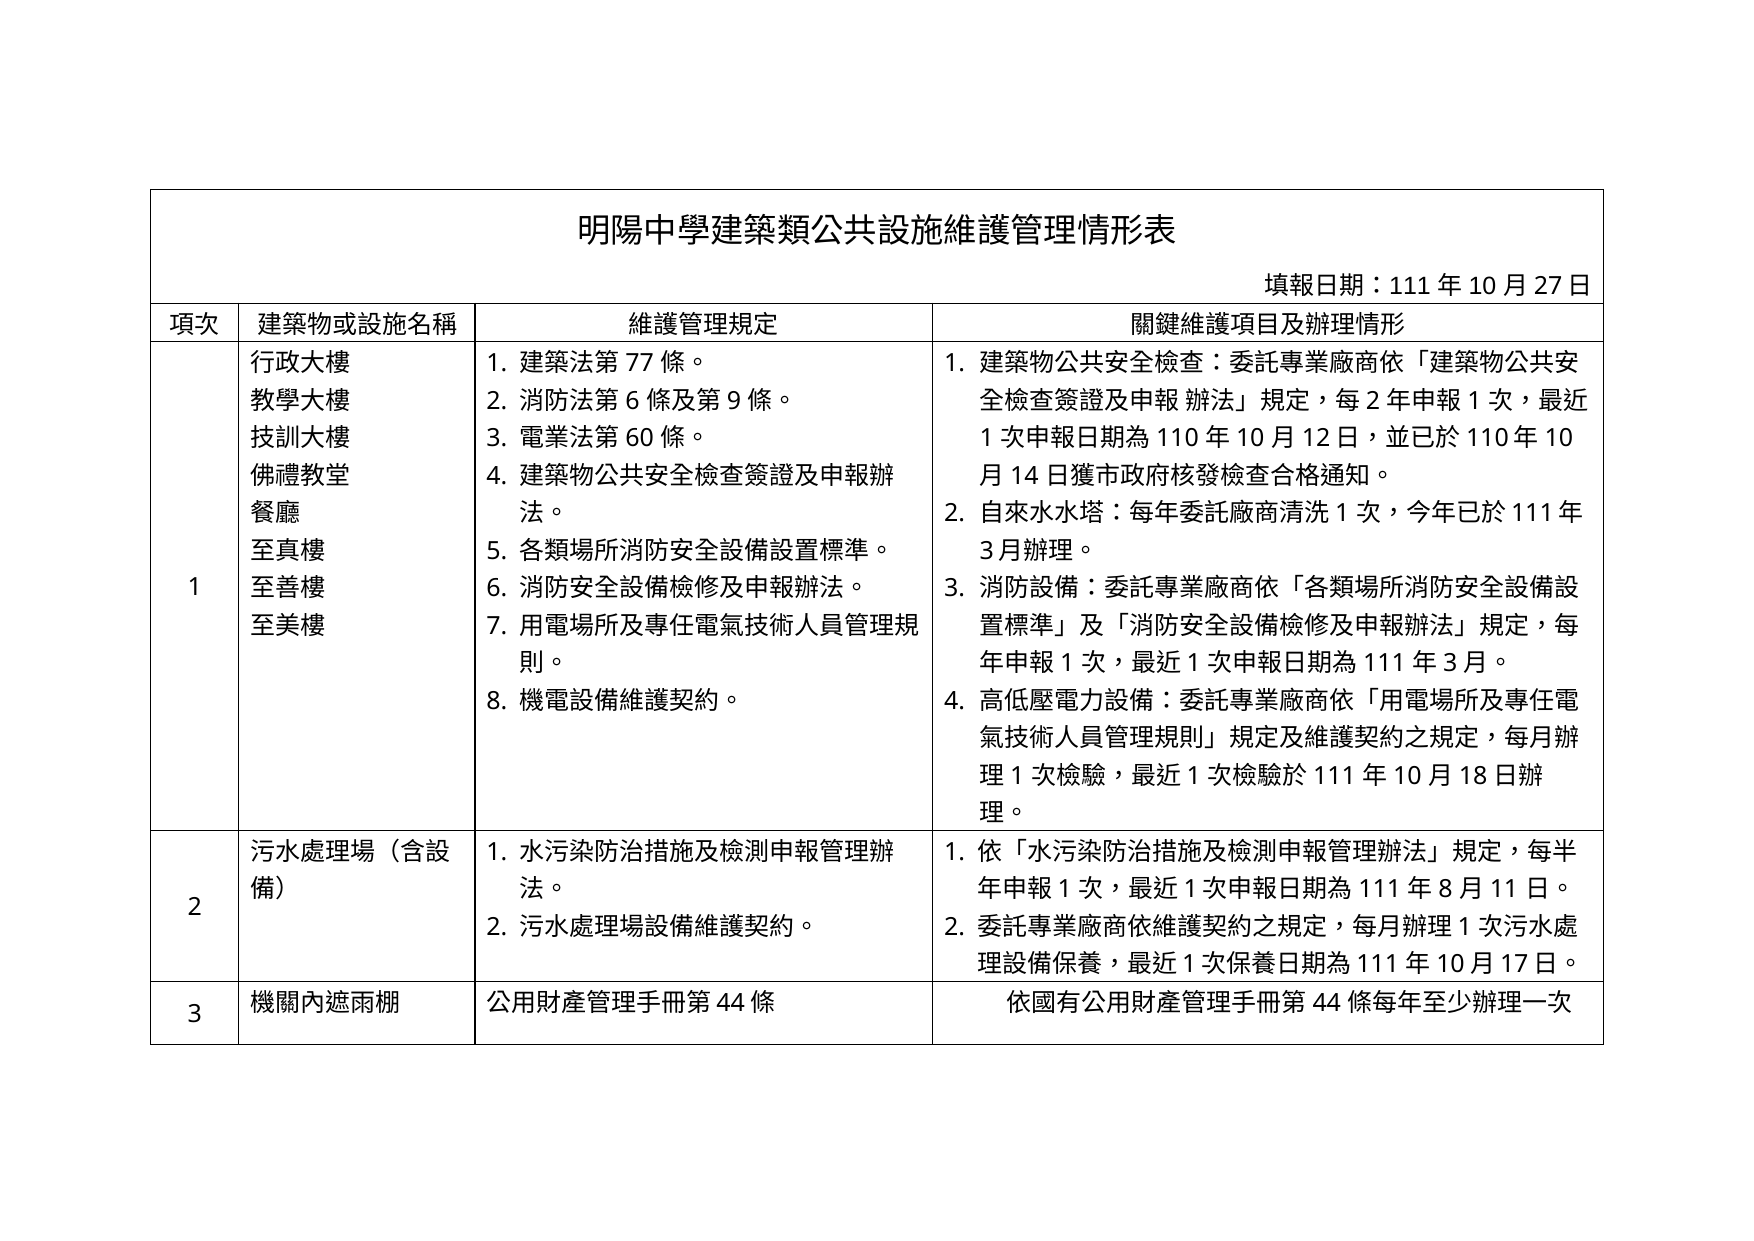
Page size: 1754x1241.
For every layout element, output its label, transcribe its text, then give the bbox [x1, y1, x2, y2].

table_cell 項次 [151, 304, 238, 341]
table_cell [933, 982, 1603, 1044]
table_cell 維護管理規定 [476, 304, 932, 341]
table_cell 污水處理場（含設備） [239, 831, 474, 981]
table_cell 2 [151, 831, 238, 981]
table_cell 建築法第 77 條。 消防法第 6 條及第 9 條。 電業法第 60 條。 建築物公共安全檢查簽證及申報辦法。 各類場所消防安全設備設置標準。 消防安全設備檢修及申報辦法。 用電場所及專任電氣技術人員管理規則。 機電設備維護契約。 [476, 342, 932, 830]
table_header 明陽中學建築類公共設施維護管理情形表 填報日期：111 年 10 月 27日 [151, 190, 1603, 303]
table_cell 公用財產管理手冊第44條 [476, 982, 932, 1044]
table_cell 關鍵維護項目及辦理情形 [933, 304, 1603, 341]
table_cell 建築物或設施名稱 [239, 304, 474, 341]
table_cell 水污染防治措施及檢測申報管理辦法。 污水處理場設備維護契約。 [476, 831, 932, 981]
table_cell 1 [151, 342, 238, 830]
table_cell 機關內遮雨棚 [239, 982, 474, 1044]
table_cell 行政大樓 教學大樓 技訓大樓 佛禮教堂 餐廳 至真樓 至善樓 至美樓 [239, 342, 474, 830]
table_cell 3 [151, 982, 238, 1044]
table_cell 建築物公共安全檢查：委託專業廠商依「建築物公共安全檢查簽證及申報 辦法」規定，每 2 年申報 1 次，最近 1 次申報日期為 110 年 10 月 12日，並已於 110年 10 月 14 日獲市政府核發檢查合格通知。 自來水水塔：每年委託廠商清洗 1 次，今年已於111年3月辦理。 消防設備：委託專業廠商依「各類場所消防安全設備設置標準」及「消防安全設備檢修及申報辦法」規定，每年申報 1 次，最近 1 次申報日期為 111 年 3 月。 高低壓電力設備：委託專業廠商依「用電場所及專任電氣技術人員管理規則」規定及維護契約之規定，每月辦理 1 次檢驗，最近 1 次檢驗於 111 年 10 月 18 日辦理。 [933, 342, 1603, 830]
table_cell 依「水污染防治措施及檢測申報管理辦法」規定，每半年申報 1 次，最近1次申報日期為 111 年 8 月 11 日。 委託專業廠商依維護契約之規定，每月辦理 1 次污水處理設備保養，最近1次保養日期為111 年 10月17日。 [933, 831, 1603, 981]
